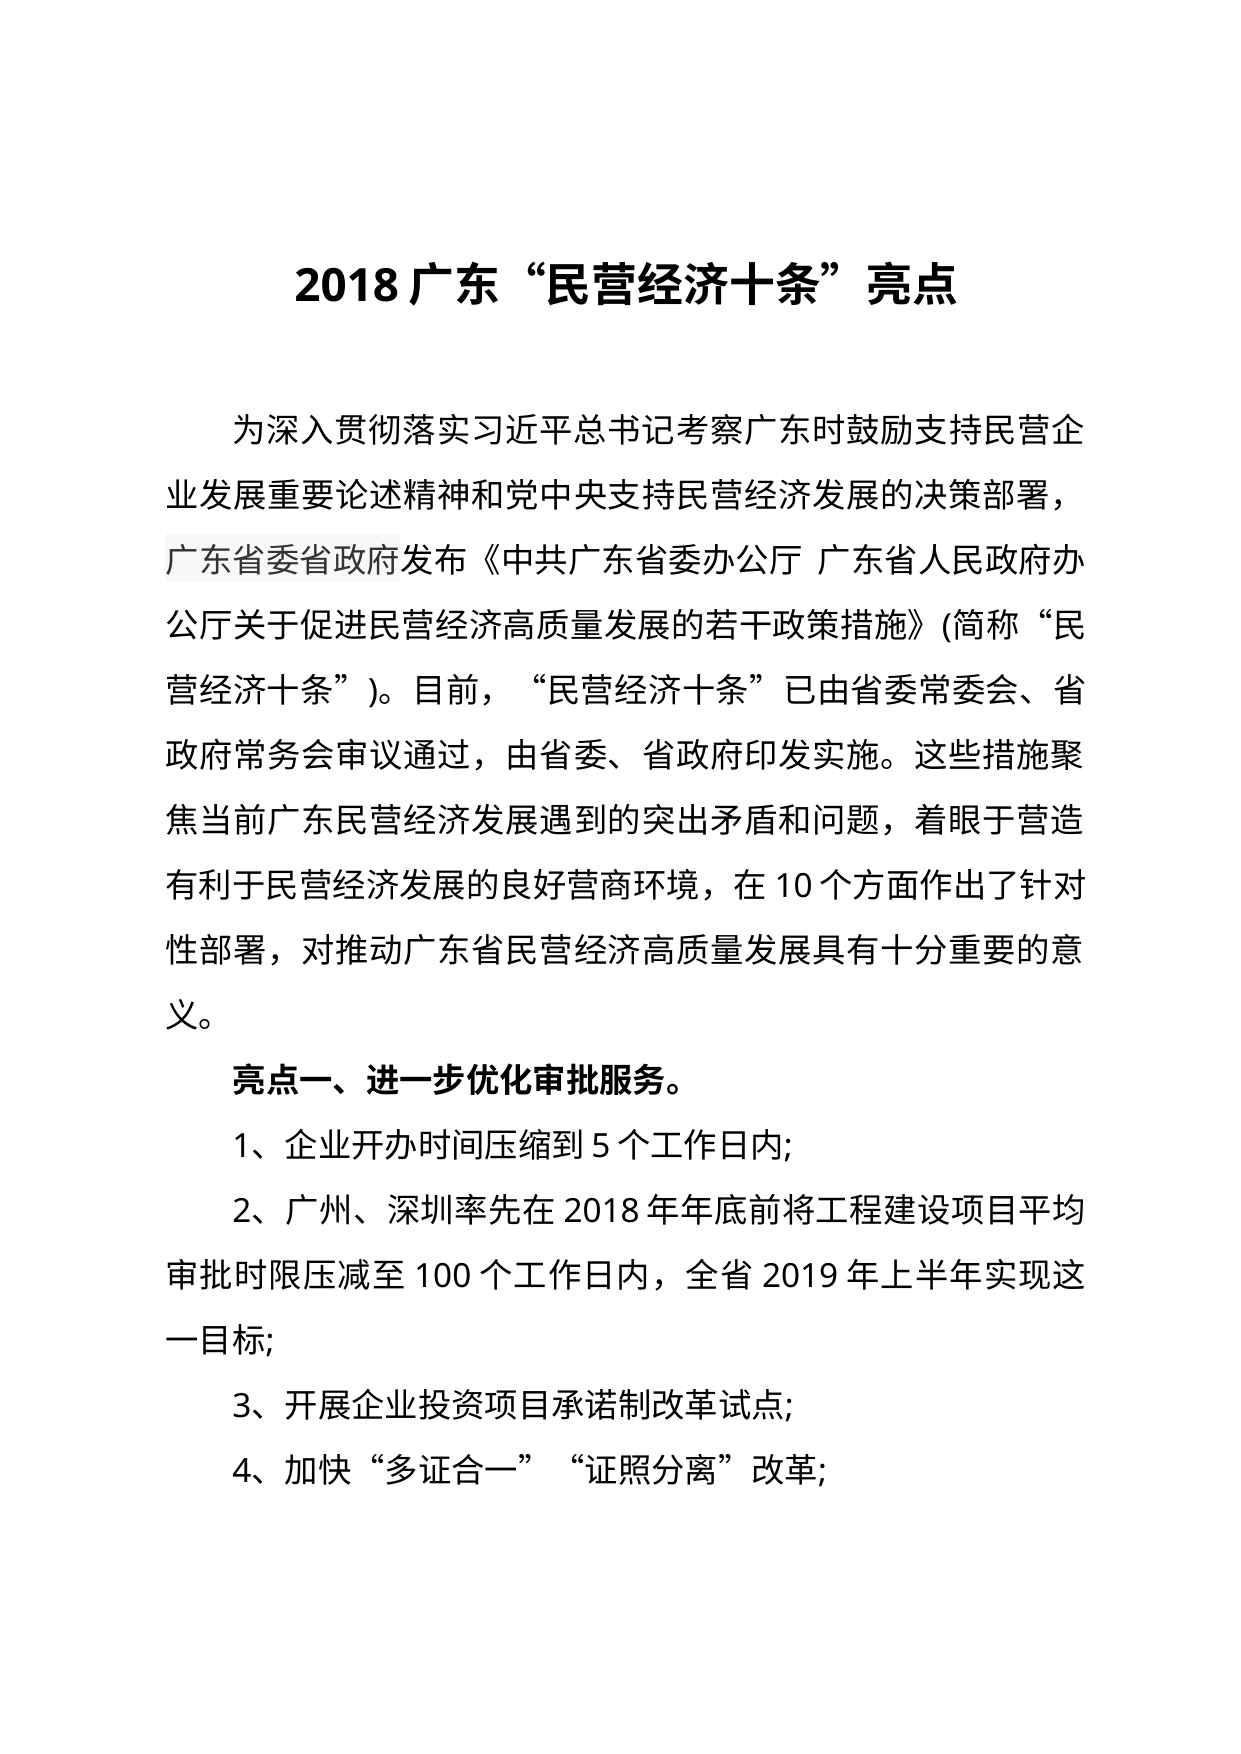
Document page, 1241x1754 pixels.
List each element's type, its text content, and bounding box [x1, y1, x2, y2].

text 3、开展企业投资项目承诺制改革试点; [165, 1370, 1087, 1435]
text 2、广州、深圳率先在2018年年底前将工程建设项目平均审批时限压减至100个工作日内，全省2019年上半年实现这一目标; [165, 1175, 1087, 1370]
text 为深入贯彻落实习近平总书记考察广东时鼓励支持民营企业发展重要论述精神和党中央支持民营经济发展的决策部署，广东省委省政府发布《中共广东省委办公厅 广东省人民政府办公厅关于促进民营经济高质量发展的若干政策措施》(简称“民营经济十条”)。目前，“民营经济十条”已由省委常委会、省政府常务会审议通过，由省委、省政府印发实施。这些措施聚焦当前广东民营经济发展遇到的突出矛盾和问题，着眼于营造有利于民营经济发展的良好营商环境，在10个方面作出了针对性部署，对推动广东省民营经济高质量发展具有十分重要的意义。 [165, 395, 1087, 1045]
text 4、加快“多证合一”“证照分离”改革; [165, 1435, 1087, 1500]
text 1、企业开办时间压缩到5个工作日内; [165, 1110, 1087, 1175]
text 亮点一、进一步优化审批服务。 [165, 1045, 1087, 1110]
text 2018广东“民营经济十条”亮点 [165, 233, 1087, 330]
